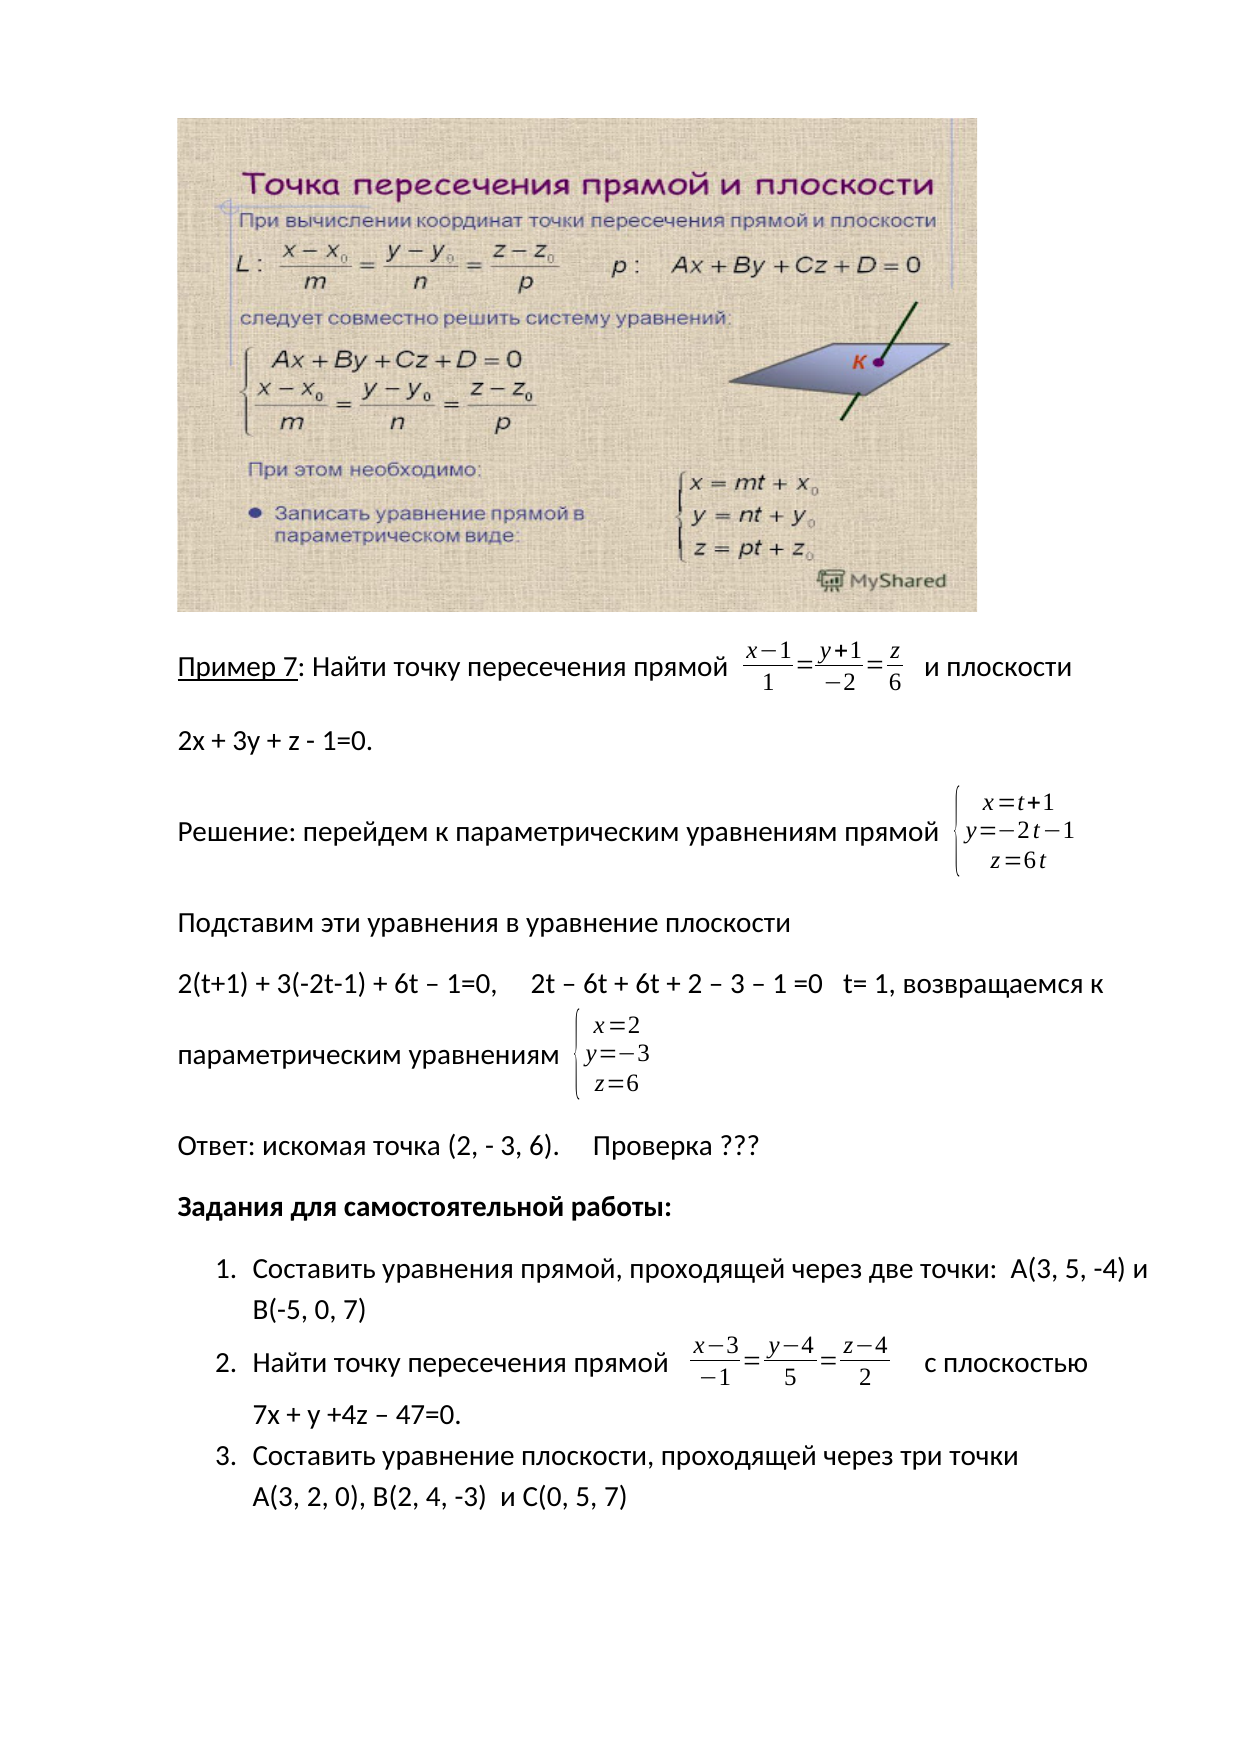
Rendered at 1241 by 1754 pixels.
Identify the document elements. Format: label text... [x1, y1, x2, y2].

list Найти точку пересечения прямой с плоскостью 7x + y +4z – 47=0. [215, 1332, 1152, 1432]
list Составить уравнения прямой, проходящей через две точки: А(3, 5, -4) и В(-5, 0, 7) [215, 1250, 1152, 1327]
text Задания для самостоятельной работы: [177, 1188, 1152, 1224]
text Ответ: искомая точка (2, - 3, 6). Проверка ??? [177, 1127, 1152, 1162]
text 2(t+1) + 3(-2t-1) + 6t – 1=0, 2t – 6t + 6t + 2 – 3 – 1 =0 t= 1, возвращаемся к параметрическим уравнениям [177, 966, 1152, 1101]
picture [177, 118, 978, 612]
text Подставим эти уравнения в уравнение плоскости [177, 904, 1152, 939]
list Составить уравнение плоскости, проходящей через три точки А(3, 2, 0), В(2, 4, -3) и С(0, 5, 7) [215, 1437, 1152, 1514]
text Решение: перейдем к параметрическим уравнениям прямой [177, 784, 1152, 878]
text 2х + 3у + z - 1=0. [177, 722, 1152, 758]
text Пример 7: Найти точку пересечения прямой и плоскости [177, 637, 1152, 696]
